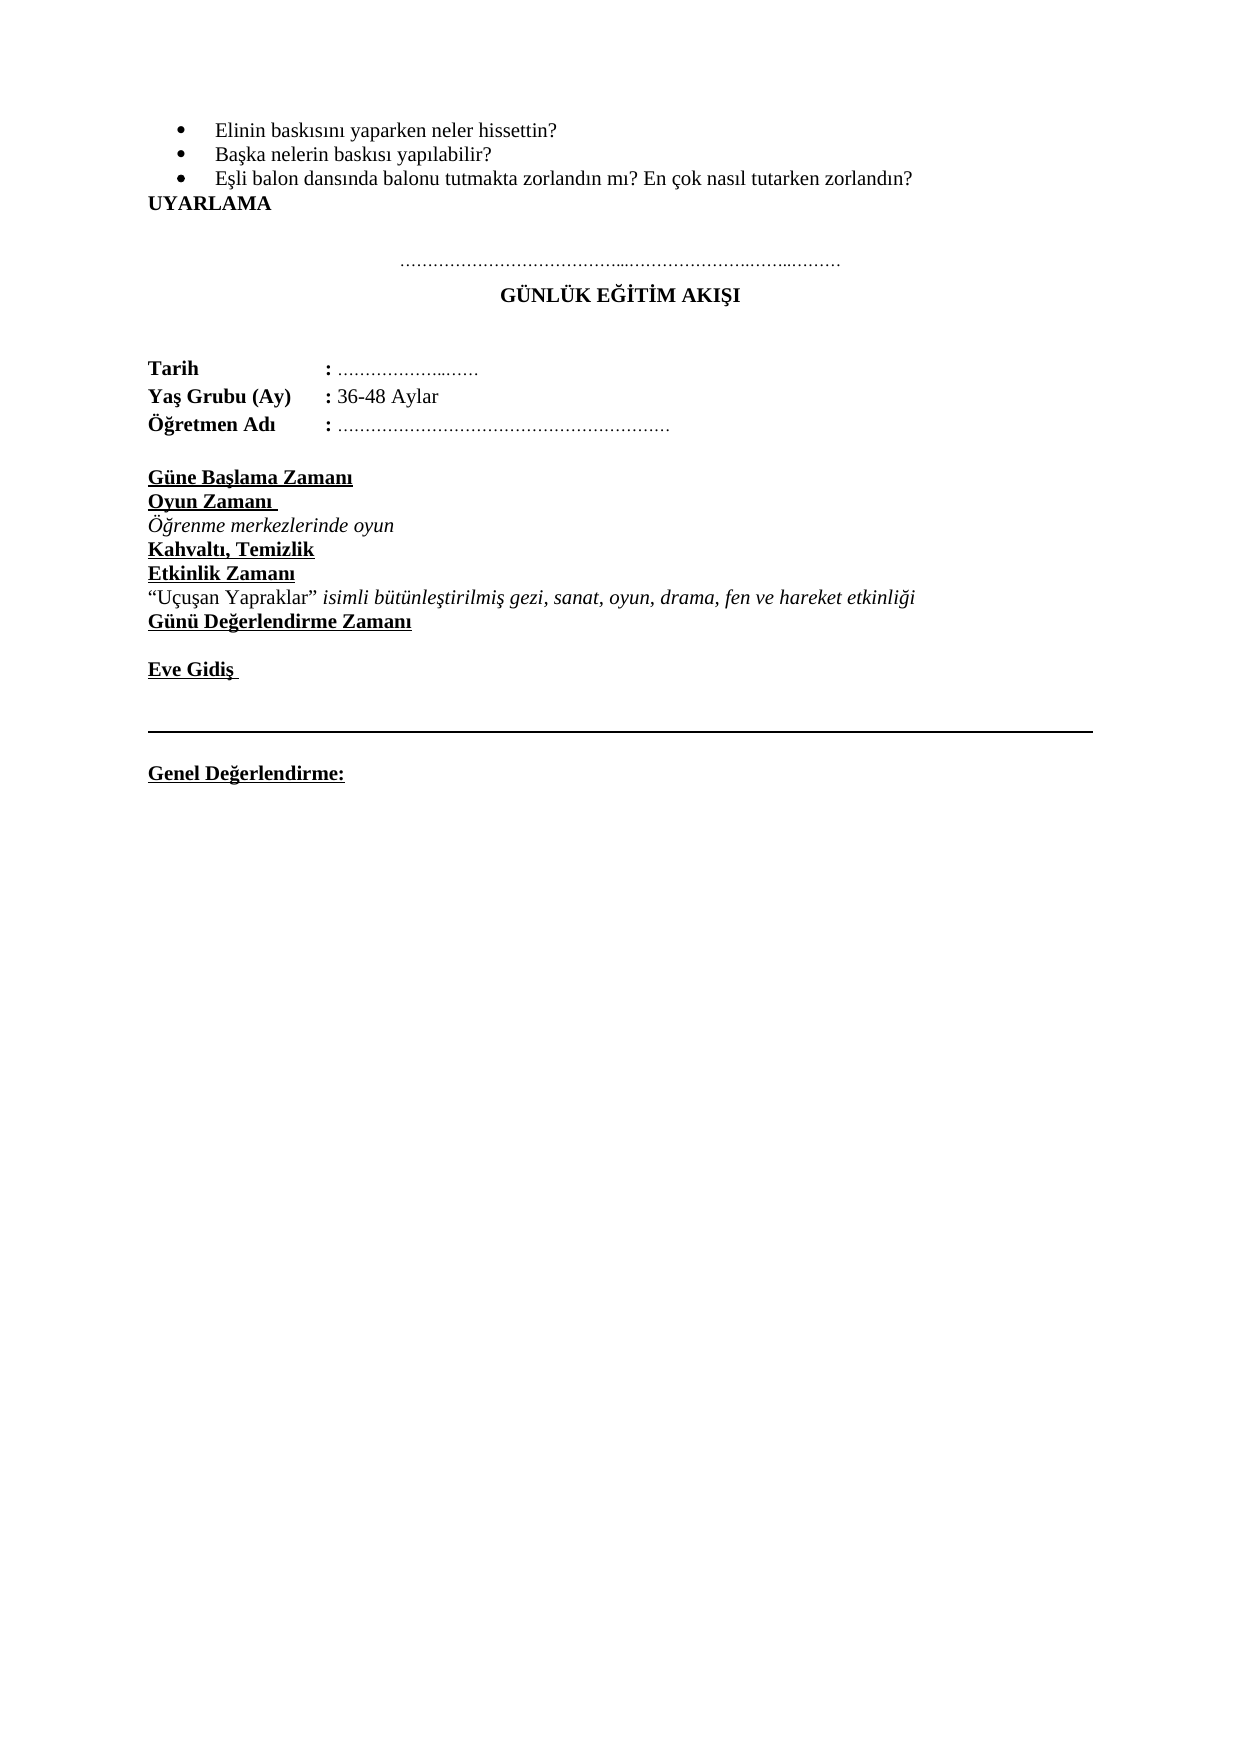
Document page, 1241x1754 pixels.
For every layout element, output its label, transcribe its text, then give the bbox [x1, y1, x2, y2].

text Öğretmen Adı : …………………………………………………… [148, 412, 1093, 436]
list Etkinlik Zamanı [148, 561, 1093, 585]
text Tarih : ………………..…… [148, 356, 1093, 380]
list Eve Gidiş [148, 657, 1093, 681]
list Günü Değerlendirme Zamanı [148, 609, 1093, 633]
list Eşli balon dansında balonu tutmakta zorlandın mı? En çok nasıl tutarken zorlandın? [177, 166, 1093, 190]
list Elinin baskısını yaparken neler hissettin? [177, 118, 1093, 142]
list “Uçuşan Yapraklar” isimli bütünleştirilmiş gezi, sanat, oyun, drama, fen ve hareket etkinliği [148, 585, 1093, 609]
text GÜNLÜK EĞİTİM AKIŞI [148, 283, 1093, 307]
text UYARLAMA [148, 190, 1093, 214]
list Oyun Zamanı [148, 489, 1093, 513]
list Öğrenme merkezlerinde oyun [148, 513, 1093, 537]
text Genel Değerlendirme: [148, 761, 1093, 785]
list Güne Başlama Zamanı [148, 464, 1093, 489]
list Kahvaltı, Temizlik [148, 537, 1093, 561]
text …………………………………...………………….……..……… [148, 251, 1093, 270]
text Yaş Grubu (Ay) : 36-48 Aylar [148, 384, 1093, 408]
list Başka nelerin baskısı yapılabilir? [177, 142, 1093, 166]
